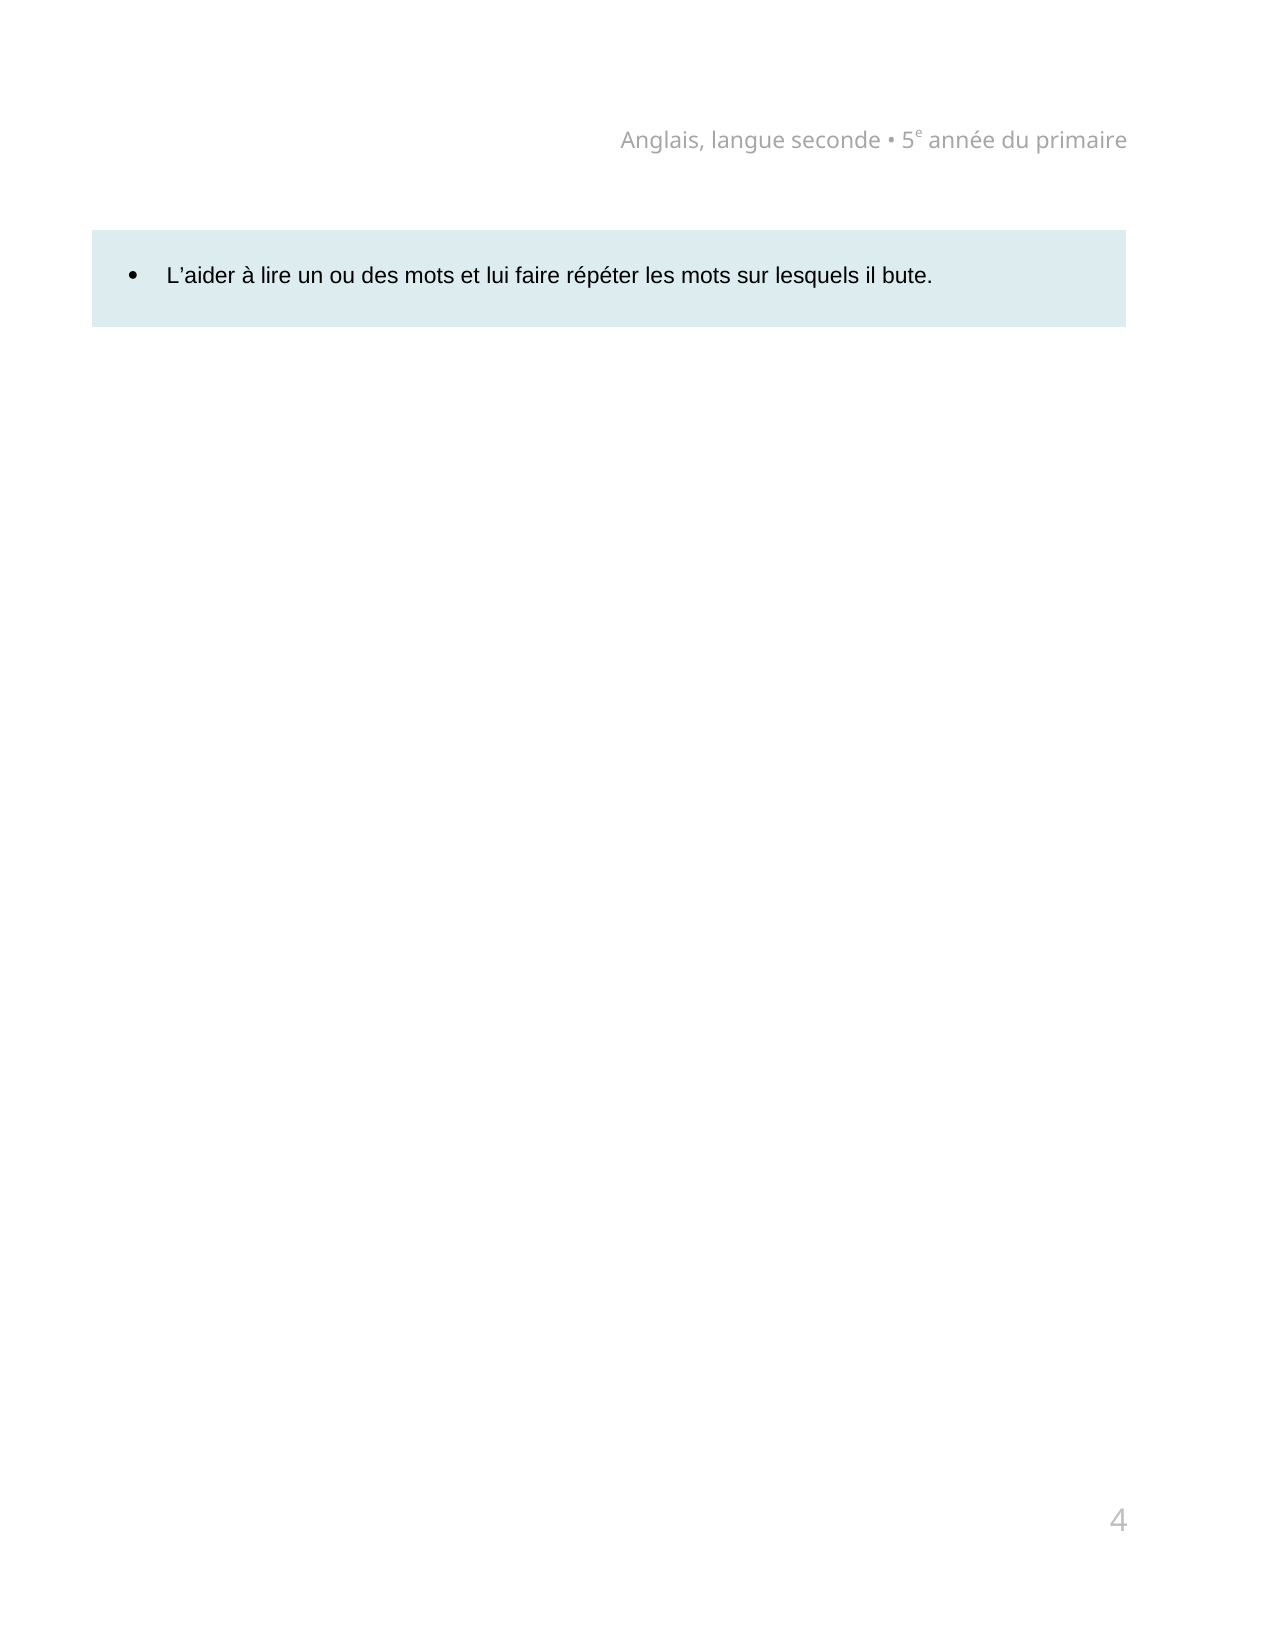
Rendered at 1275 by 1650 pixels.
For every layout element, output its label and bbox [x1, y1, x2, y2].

table_header [92, 230, 1126, 327]
